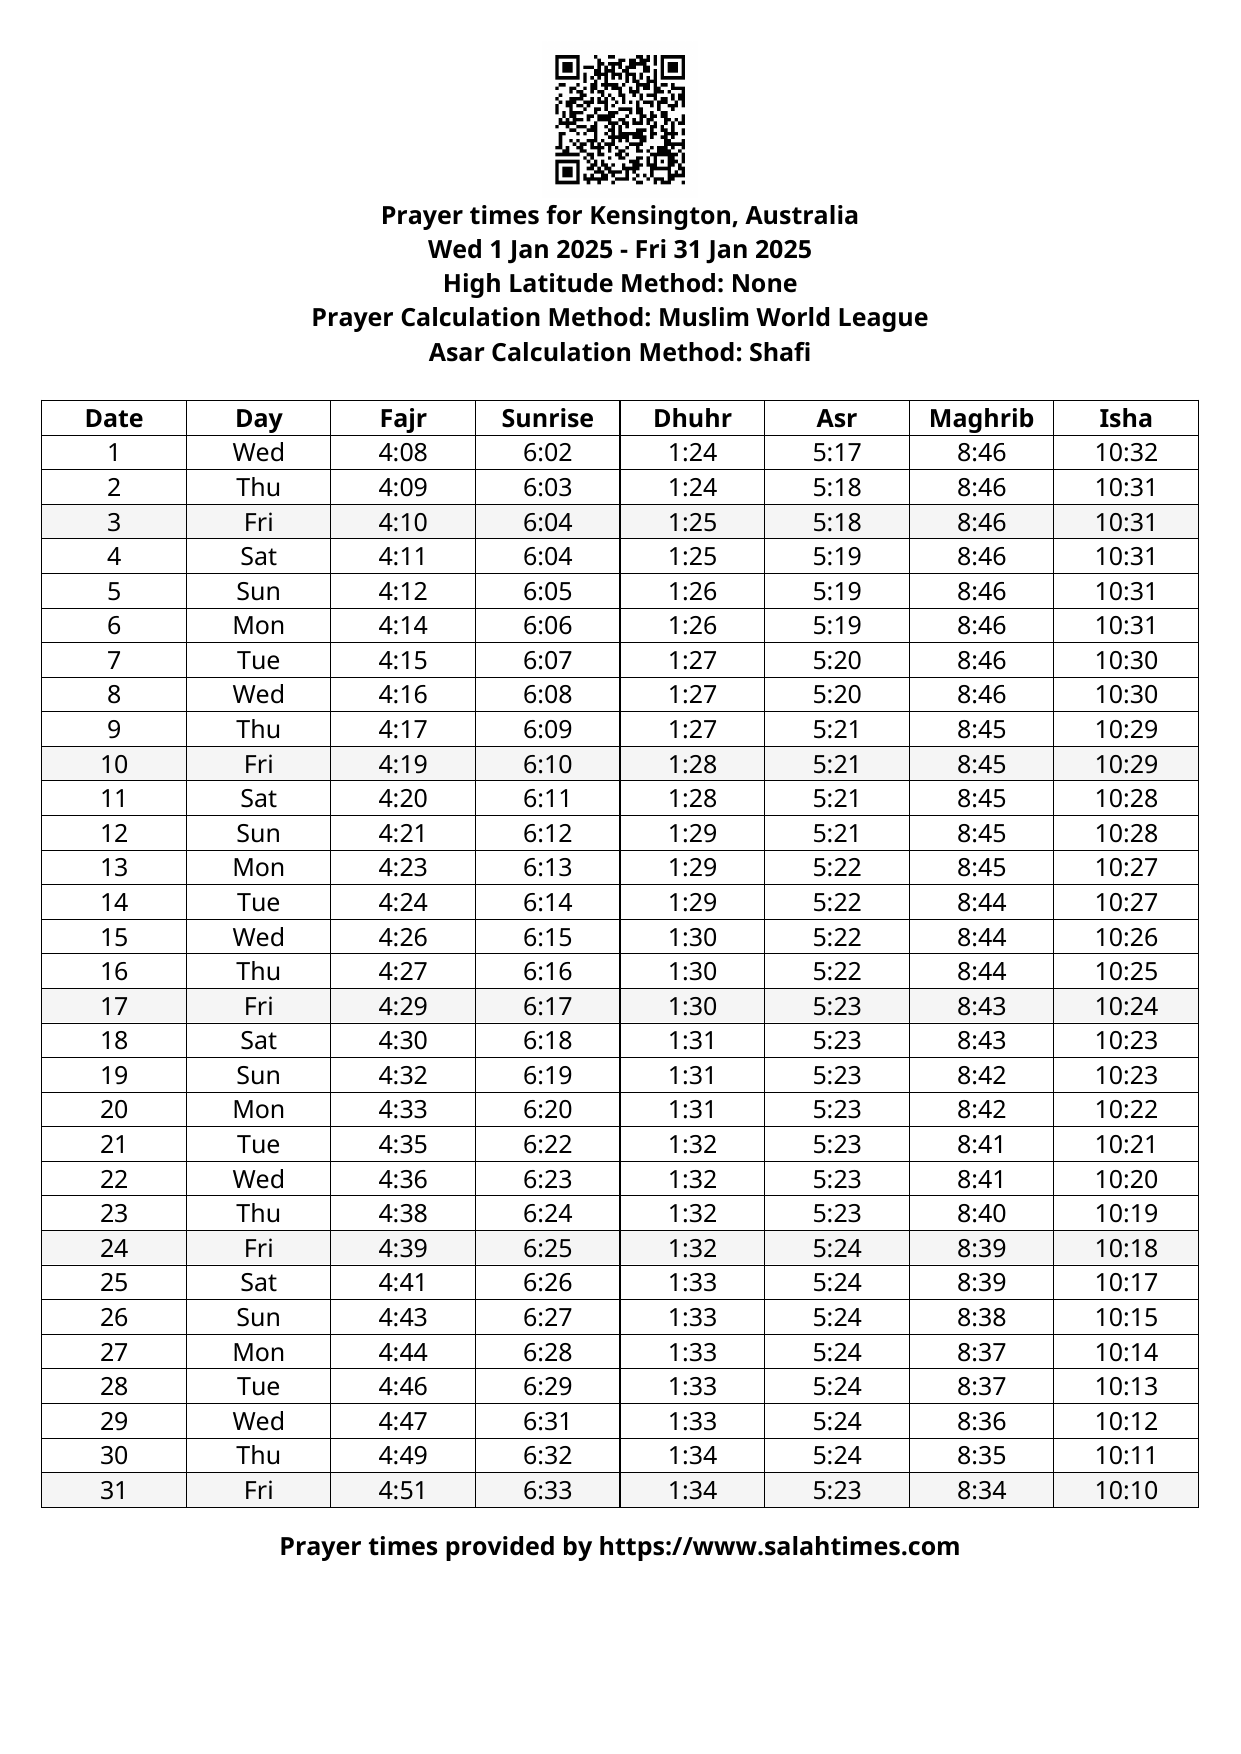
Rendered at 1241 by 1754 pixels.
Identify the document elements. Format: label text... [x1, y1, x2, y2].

table_cell Wed [187, 1404, 330, 1437]
table_cell 6:10 [476, 747, 619, 780]
table_cell 8:44 [910, 954, 1053, 988]
table_cell 1:31 [621, 1093, 764, 1126]
table_cell 6:16 [476, 954, 619, 988]
table_cell 1:32 [621, 1196, 764, 1230]
table_cell 6:08 [476, 678, 619, 711]
table_cell 8:44 [910, 920, 1053, 953]
table_cell 5:23 [765, 1473, 909, 1507]
table_cell 4:33 [331, 1093, 475, 1126]
text Wed 1 Jan 2025 - Fri 31 Jan 2025 [42, 232, 1198, 266]
table_cell 4 [42, 539, 186, 573]
table_cell Thu [187, 712, 330, 746]
table_cell 4:15 [331, 643, 475, 677]
table_cell 4:35 [331, 1127, 475, 1161]
text Asar Calculation Method: Shafi [42, 334, 1198, 368]
table_cell 10:17 [1054, 1266, 1198, 1299]
table_cell 1:34 [621, 1473, 764, 1507]
table_cell Fri [187, 505, 330, 538]
table_cell 8:36 [910, 1404, 1053, 1437]
table_cell 10:20 [1054, 1162, 1198, 1195]
table_cell Sun [187, 1058, 330, 1092]
table_cell 4:38 [331, 1196, 475, 1230]
table_cell 1:25 [621, 505, 764, 538]
table_cell 10:30 [1054, 643, 1198, 677]
table_cell 6:26 [476, 1266, 619, 1299]
table_cell 8:46 [910, 539, 1053, 573]
table_cell 10:12 [1054, 1404, 1198, 1437]
table_cell 10:19 [1054, 1196, 1198, 1230]
table_cell 8:42 [910, 1058, 1053, 1092]
table_cell 1:26 [621, 609, 764, 642]
table_cell 10:25 [1054, 954, 1198, 988]
table_cell Sun [187, 816, 330, 849]
table_cell 15 [42, 920, 186, 953]
table_cell 8:34 [910, 1473, 1053, 1507]
table_cell 6:27 [476, 1300, 619, 1334]
table_cell 5:19 [765, 539, 909, 573]
table_cell 1:33 [621, 1404, 764, 1437]
table_cell 5:24 [765, 1369, 909, 1403]
table_cell 1:30 [621, 920, 764, 953]
table_cell Wed [187, 1162, 330, 1195]
table_cell 8:41 [910, 1162, 1053, 1195]
table_cell 8:45 [910, 781, 1053, 815]
table_cell 4:49 [331, 1439, 475, 1472]
table_cell 1:28 [621, 747, 764, 780]
table_cell 27 [42, 1335, 186, 1368]
table_cell 10:29 [1054, 712, 1198, 746]
table_cell 1:28 [621, 781, 764, 815]
table_cell 1:32 [621, 1127, 764, 1161]
table_cell 10:29 [1054, 747, 1198, 780]
table_cell 4:17 [331, 712, 475, 746]
table_cell 5:24 [765, 1404, 909, 1437]
table_cell Thu [187, 954, 330, 988]
table_cell Wed [187, 436, 330, 469]
table_cell 5:22 [765, 885, 909, 919]
table_cell 5:23 [765, 989, 909, 1022]
table_cell 5:19 [765, 609, 909, 642]
table_cell 8:45 [910, 816, 1053, 849]
table_cell 6:17 [476, 989, 619, 1022]
table_cell Mon [187, 851, 330, 884]
table_cell Thu [187, 1196, 330, 1230]
table_cell 8:46 [910, 436, 1053, 469]
table_cell 1:31 [621, 1024, 764, 1057]
table_cell 8 [42, 678, 186, 711]
table_cell 4:39 [331, 1231, 475, 1264]
table_header Isha [1054, 401, 1198, 434]
table_cell 5:23 [765, 1162, 909, 1195]
table_cell 5:24 [765, 1439, 909, 1472]
table_cell 8:41 [910, 1127, 1053, 1161]
table_cell 8:46 [910, 505, 1053, 538]
table_cell 6:03 [476, 470, 619, 504]
table_cell 6:22 [476, 1127, 619, 1161]
table_cell 4:46 [331, 1369, 475, 1403]
table_cell 1 [42, 436, 186, 469]
table_cell 1:29 [621, 851, 764, 884]
table_cell 8:44 [910, 885, 1053, 919]
table_cell 4:24 [331, 885, 475, 919]
table_cell 4:08 [331, 436, 475, 469]
table_cell 4:47 [331, 1404, 475, 1437]
table_cell Thu [187, 1439, 330, 1472]
table_cell 12 [42, 816, 186, 849]
table_cell 1:34 [621, 1439, 764, 1472]
table_cell 8:46 [910, 609, 1053, 642]
table_cell 3 [42, 505, 186, 538]
table_cell 5:21 [765, 781, 909, 815]
table_cell 4:44 [331, 1335, 475, 1368]
table_cell 1:27 [621, 643, 764, 677]
table_cell 5:24 [765, 1335, 909, 1368]
table_cell 7 [42, 643, 186, 677]
table_cell 16 [42, 954, 186, 988]
table_cell 1:32 [621, 1231, 764, 1264]
text High Latitude Method: None [42, 266, 1198, 300]
table_cell 5:23 [765, 1127, 909, 1161]
table_cell 1:24 [621, 436, 764, 469]
table_cell 10 [42, 747, 186, 780]
table_cell 6:11 [476, 781, 619, 815]
table_cell 6:29 [476, 1369, 619, 1403]
table_cell 8:37 [910, 1335, 1053, 1368]
table_cell 6:24 [476, 1196, 619, 1230]
table_cell 10:18 [1054, 1231, 1198, 1264]
table_cell 4:20 [331, 781, 475, 815]
table_cell 25 [42, 1266, 186, 1299]
table_cell Sat [187, 1024, 330, 1057]
table_cell 17 [42, 989, 186, 1022]
table_cell 1:27 [621, 712, 764, 746]
table_cell Mon [187, 1093, 330, 1126]
table_cell 10:31 [1054, 470, 1198, 504]
table_cell 4:21 [331, 816, 475, 849]
table_cell 5:19 [765, 574, 909, 607]
table_cell 1:31 [621, 1058, 764, 1092]
table_cell 4:12 [331, 574, 475, 607]
table_cell 8:46 [910, 678, 1053, 711]
table_cell Wed [187, 678, 330, 711]
table_cell 23 [42, 1196, 186, 1230]
table_cell 6:28 [476, 1335, 619, 1368]
table_cell 8:37 [910, 1369, 1053, 1403]
table_cell 5:23 [765, 1093, 909, 1126]
table_cell 4:27 [331, 954, 475, 988]
table_header Maghrib [910, 401, 1053, 434]
table_cell 8:35 [910, 1439, 1053, 1472]
table_cell 1:33 [621, 1300, 764, 1334]
table_cell 1:32 [621, 1162, 764, 1195]
table_cell 21 [42, 1127, 186, 1161]
table_cell 4:32 [331, 1058, 475, 1092]
table_cell 4:23 [331, 851, 475, 884]
table_cell 6:02 [476, 436, 619, 469]
table_cell 6:23 [476, 1162, 619, 1195]
table_cell 6:14 [476, 885, 619, 919]
table_cell 4:51 [331, 1473, 475, 1507]
table_cell Wed [187, 920, 330, 953]
table_cell 8:45 [910, 712, 1053, 746]
table_cell 10:31 [1054, 505, 1198, 538]
table_cell 19 [42, 1058, 186, 1092]
table_cell 1:24 [621, 470, 764, 504]
table_cell 1:30 [621, 989, 764, 1022]
table_cell 5:22 [765, 851, 909, 884]
table_cell 10:14 [1054, 1335, 1198, 1368]
table_cell 8:46 [910, 643, 1053, 677]
table_cell 10:31 [1054, 609, 1198, 642]
table_cell 6:12 [476, 816, 619, 849]
table_cell 5:21 [765, 816, 909, 849]
text Prayer Calculation Method: Muslim World League [42, 300, 1198, 334]
table_cell 9 [42, 712, 186, 746]
table_cell 6:32 [476, 1439, 619, 1472]
table_cell 2 [42, 470, 186, 504]
table_cell 5:24 [765, 1300, 909, 1334]
table_cell Tue [187, 1369, 330, 1403]
table_cell 10:28 [1054, 816, 1198, 849]
table_cell 1:33 [621, 1266, 764, 1299]
table_cell 4:43 [331, 1300, 475, 1334]
table_cell 5:18 [765, 470, 909, 504]
table_cell 10:11 [1054, 1439, 1198, 1472]
table_cell 20 [42, 1093, 186, 1126]
table_cell Fri [187, 1231, 330, 1264]
table_cell 29 [42, 1404, 186, 1437]
table_cell 1:33 [621, 1369, 764, 1403]
table_cell 5 [42, 574, 186, 607]
table_cell 5:22 [765, 920, 909, 953]
table_cell 8:43 [910, 989, 1053, 1022]
table_cell 13 [42, 851, 186, 884]
table_cell 18 [42, 1024, 186, 1057]
text Prayer times provided by https://www.salahtimes.com [42, 1528, 1198, 1563]
table_cell 10:26 [1054, 920, 1198, 953]
table_cell 10:30 [1054, 678, 1198, 711]
table_cell 24 [42, 1231, 186, 1264]
table_cell 5:23 [765, 1024, 909, 1057]
table_cell 5:20 [765, 643, 909, 677]
table_cell 10:32 [1054, 436, 1198, 469]
table_cell 5:17 [765, 436, 909, 469]
table_cell 6:20 [476, 1093, 619, 1126]
table_cell Sat [187, 539, 330, 573]
table_cell 5:24 [765, 1231, 909, 1264]
table_cell 8:40 [910, 1196, 1053, 1230]
table_cell 8:46 [910, 574, 1053, 607]
table_cell 10:31 [1054, 574, 1198, 607]
table_cell 5:23 [765, 1196, 909, 1230]
table_cell 8:39 [910, 1231, 1053, 1264]
table_cell 6:31 [476, 1404, 619, 1437]
table_cell 10:27 [1054, 851, 1198, 884]
table_cell 4:36 [331, 1162, 475, 1195]
table_cell Tue [187, 1127, 330, 1161]
table_cell 10:15 [1054, 1300, 1198, 1334]
table_cell 4:10 [331, 505, 475, 538]
table_cell 8:45 [910, 747, 1053, 780]
table_cell 1:33 [621, 1335, 764, 1368]
table_cell 1:29 [621, 885, 764, 919]
table_cell 8:38 [910, 1300, 1053, 1334]
table_cell 4:09 [331, 470, 475, 504]
table_cell 1:27 [621, 678, 764, 711]
picture [542, 41, 699, 198]
table_cell 6:18 [476, 1024, 619, 1057]
table_cell Sun [187, 1300, 330, 1334]
table_cell 5:21 [765, 747, 909, 780]
table_cell 4:11 [331, 539, 475, 573]
table_cell 31 [42, 1473, 186, 1507]
table_cell 4:29 [331, 989, 475, 1022]
table_cell 4:19 [331, 747, 475, 780]
table_cell 1:25 [621, 539, 764, 573]
table_cell 10:31 [1054, 539, 1198, 573]
table_cell 1:30 [621, 954, 764, 988]
table_cell 22 [42, 1162, 186, 1195]
table_cell 4:26 [331, 920, 475, 953]
table_cell 6:05 [476, 574, 619, 607]
table_cell 6:25 [476, 1231, 619, 1264]
table_cell 8:46 [910, 470, 1053, 504]
table_cell 10:21 [1054, 1127, 1198, 1161]
table_cell 4:16 [331, 678, 475, 711]
table_cell Tue [187, 885, 330, 919]
table_cell 6:04 [476, 539, 619, 573]
table_cell 5:22 [765, 954, 909, 988]
table_header Asr [765, 401, 909, 434]
table_cell 5:18 [765, 505, 909, 538]
text Prayer times for Kensington, Australia [42, 198, 1198, 232]
table_cell 5:20 [765, 678, 909, 711]
table_cell 10:23 [1054, 1058, 1198, 1092]
table_cell 6 [42, 609, 186, 642]
table_cell 1:26 [621, 574, 764, 607]
table_cell Mon [187, 609, 330, 642]
table_cell 6:13 [476, 851, 619, 884]
table_cell 4:14 [331, 609, 475, 642]
table_cell 26 [42, 1300, 186, 1334]
table_header Sunrise [476, 401, 619, 434]
table_header Date [42, 401, 186, 434]
table_cell 8:42 [910, 1093, 1053, 1126]
table_cell Sat [187, 781, 330, 815]
table_cell 6:07 [476, 643, 619, 677]
table_cell 10:27 [1054, 885, 1198, 919]
table_cell 10:24 [1054, 989, 1198, 1022]
table_cell 28 [42, 1369, 186, 1403]
table_header Day [187, 401, 330, 434]
table_cell 8:43 [910, 1024, 1053, 1057]
table_cell 8:39 [910, 1266, 1053, 1299]
table_cell 1:29 [621, 816, 764, 849]
table_cell 10:22 [1054, 1093, 1198, 1126]
table_cell 4:30 [331, 1024, 475, 1057]
table_cell 10:28 [1054, 781, 1198, 815]
table_cell 10:10 [1054, 1473, 1198, 1507]
table_cell Tue [187, 643, 330, 677]
table_cell Fri [187, 1473, 330, 1507]
table_cell 6:15 [476, 920, 619, 953]
table_cell 6:33 [476, 1473, 619, 1507]
table_cell Fri [187, 989, 330, 1022]
table_cell 8:45 [910, 851, 1053, 884]
table_header Fajr [331, 401, 475, 434]
table_cell Sat [187, 1266, 330, 1299]
table_cell 6:06 [476, 609, 619, 642]
table_cell 6:04 [476, 505, 619, 538]
table_cell 4:41 [331, 1266, 475, 1299]
table_cell 10:23 [1054, 1024, 1198, 1057]
table_cell Mon [187, 1335, 330, 1368]
table_cell Thu [187, 470, 330, 504]
table_cell 5:21 [765, 712, 909, 746]
table_header Dhuhr [621, 401, 764, 434]
table_cell Sun [187, 574, 330, 607]
table_cell 14 [42, 885, 186, 919]
table_cell 6:09 [476, 712, 619, 746]
table_cell 5:24 [765, 1266, 909, 1299]
table_cell 30 [42, 1439, 186, 1472]
table_cell 6:19 [476, 1058, 619, 1092]
table_cell Fri [187, 747, 330, 780]
table_cell 11 [42, 781, 186, 815]
table_cell 10:13 [1054, 1369, 1198, 1403]
table_cell 5:23 [765, 1058, 909, 1092]
